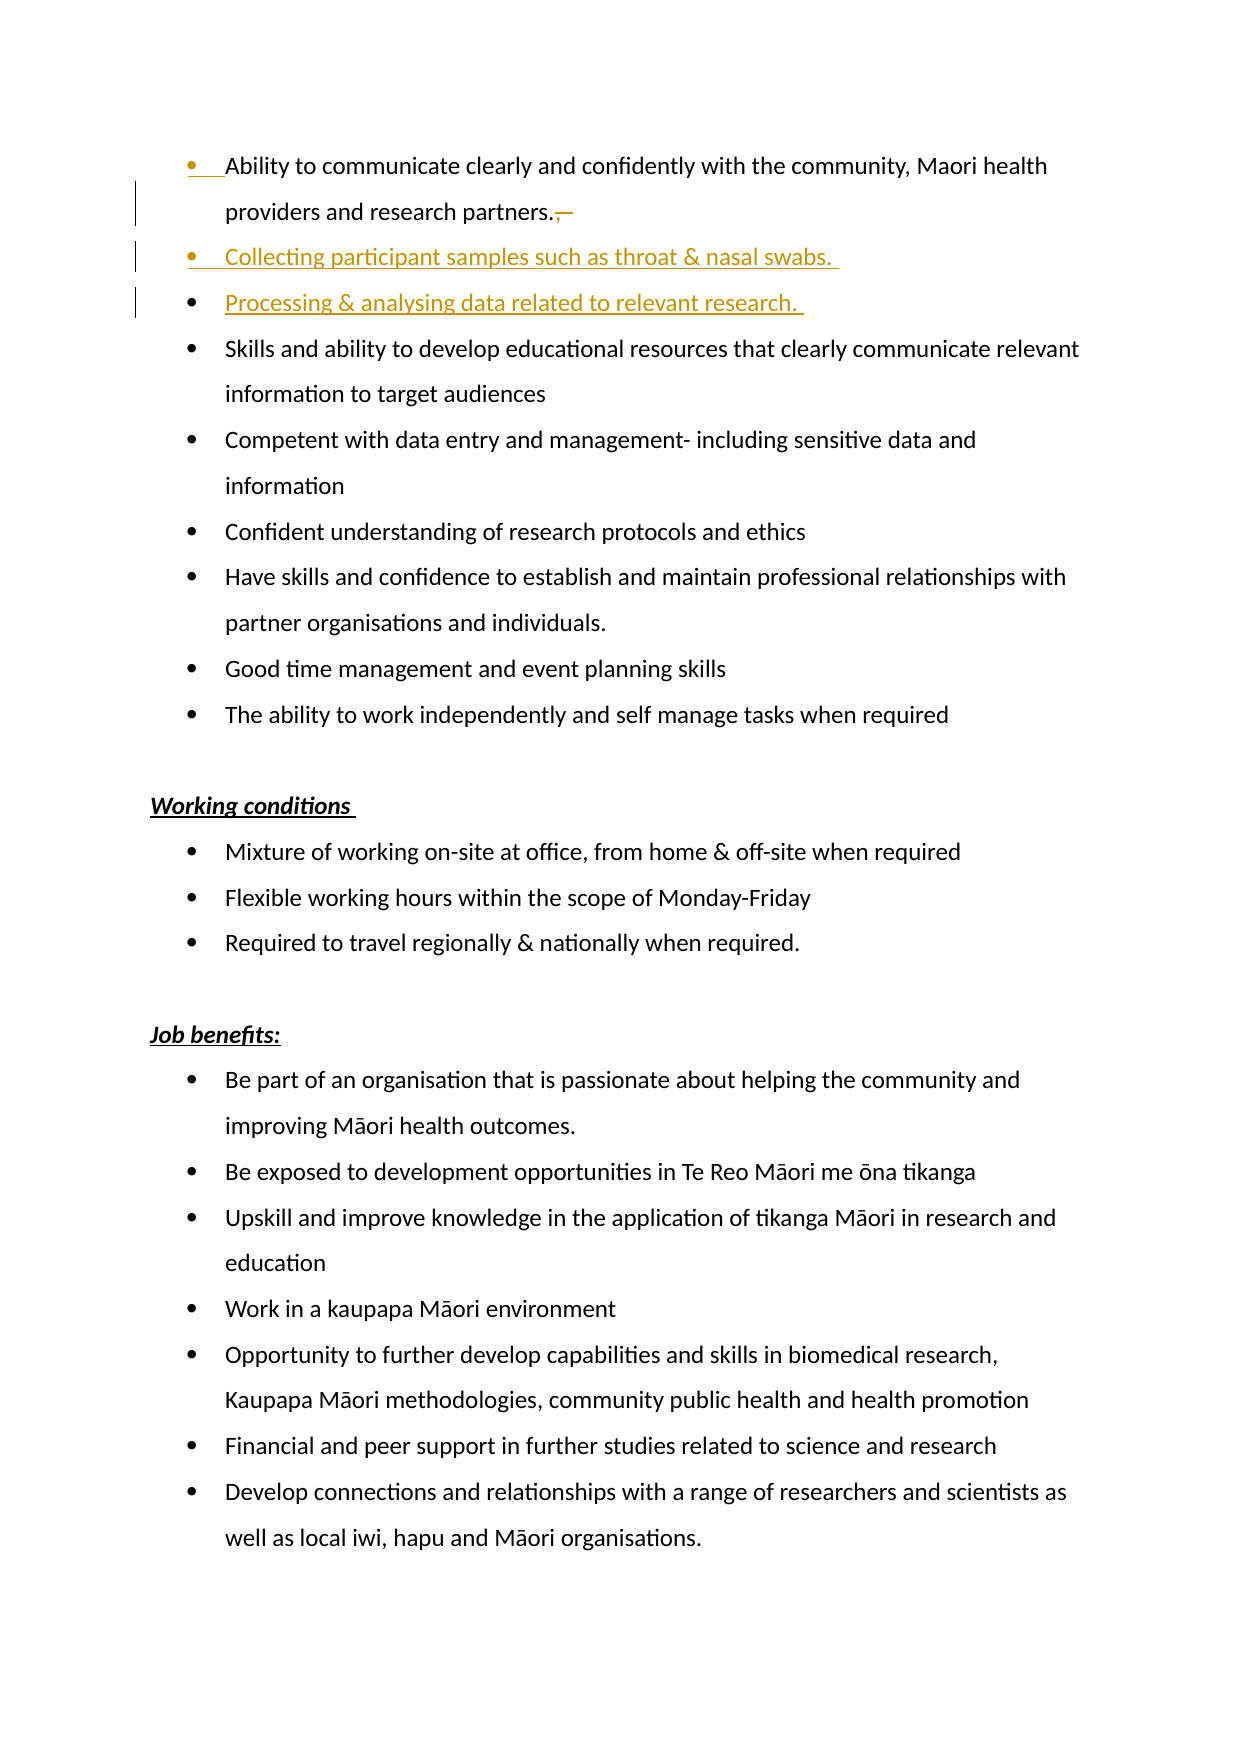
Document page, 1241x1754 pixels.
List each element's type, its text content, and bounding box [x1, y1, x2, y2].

list Develop connections and relationships with a range of researchers and scientists as well as local iwi, hapu and Māori organisations. [187, 1476, 1090, 1552]
text Working conditions [150, 790, 1090, 821]
list Competent with data entry and management- including sensitive data and information [187, 424, 1090, 501]
list Required to travel regionally & nationally when required. [187, 927, 1090, 958]
list Financial and peer support in further studies related to science and research [187, 1430, 1090, 1461]
list Good time management and event planning skills [187, 653, 1090, 683]
list Be exposed to development opportunities in Te Reo Māori me ōna tikanga [187, 1156, 1090, 1187]
list Work in a kaupapa Māori environment [187, 1293, 1090, 1324]
list Mixture of working on-site at office, from home & off-site when required [187, 836, 1090, 866]
list The ability to work independently and self manage tasks when required [187, 699, 1090, 729]
list Opportunity to further develop capabilities and skills in biomedical research, Kaupapa Māori methodologies, community public health and health promotion [187, 1339, 1090, 1415]
list Confident understanding of research protocols and ethics [187, 516, 1090, 546]
list Be part of an organisation that is passionate about helping the community and improving Māori health outcomes. [187, 1064, 1090, 1141]
list Skills and ability to develop educational resources that clearly communicate relevant information to target audiences [187, 333, 1090, 409]
text Job benefits: [150, 1019, 1090, 1049]
list Ability to communicate clearly and confidently with the community, Maori health providers and research partners. [187, 150, 1090, 226]
list Have skills and confidence to establish and maintain professional relationships with partner organisations and individuals. [187, 562, 1090, 638]
list Upskill and improve knowledge in the application of tikanga Māori in research and education [187, 1202, 1090, 1278]
list Flexible working hours within the scope of Monday-Friday [187, 882, 1090, 912]
